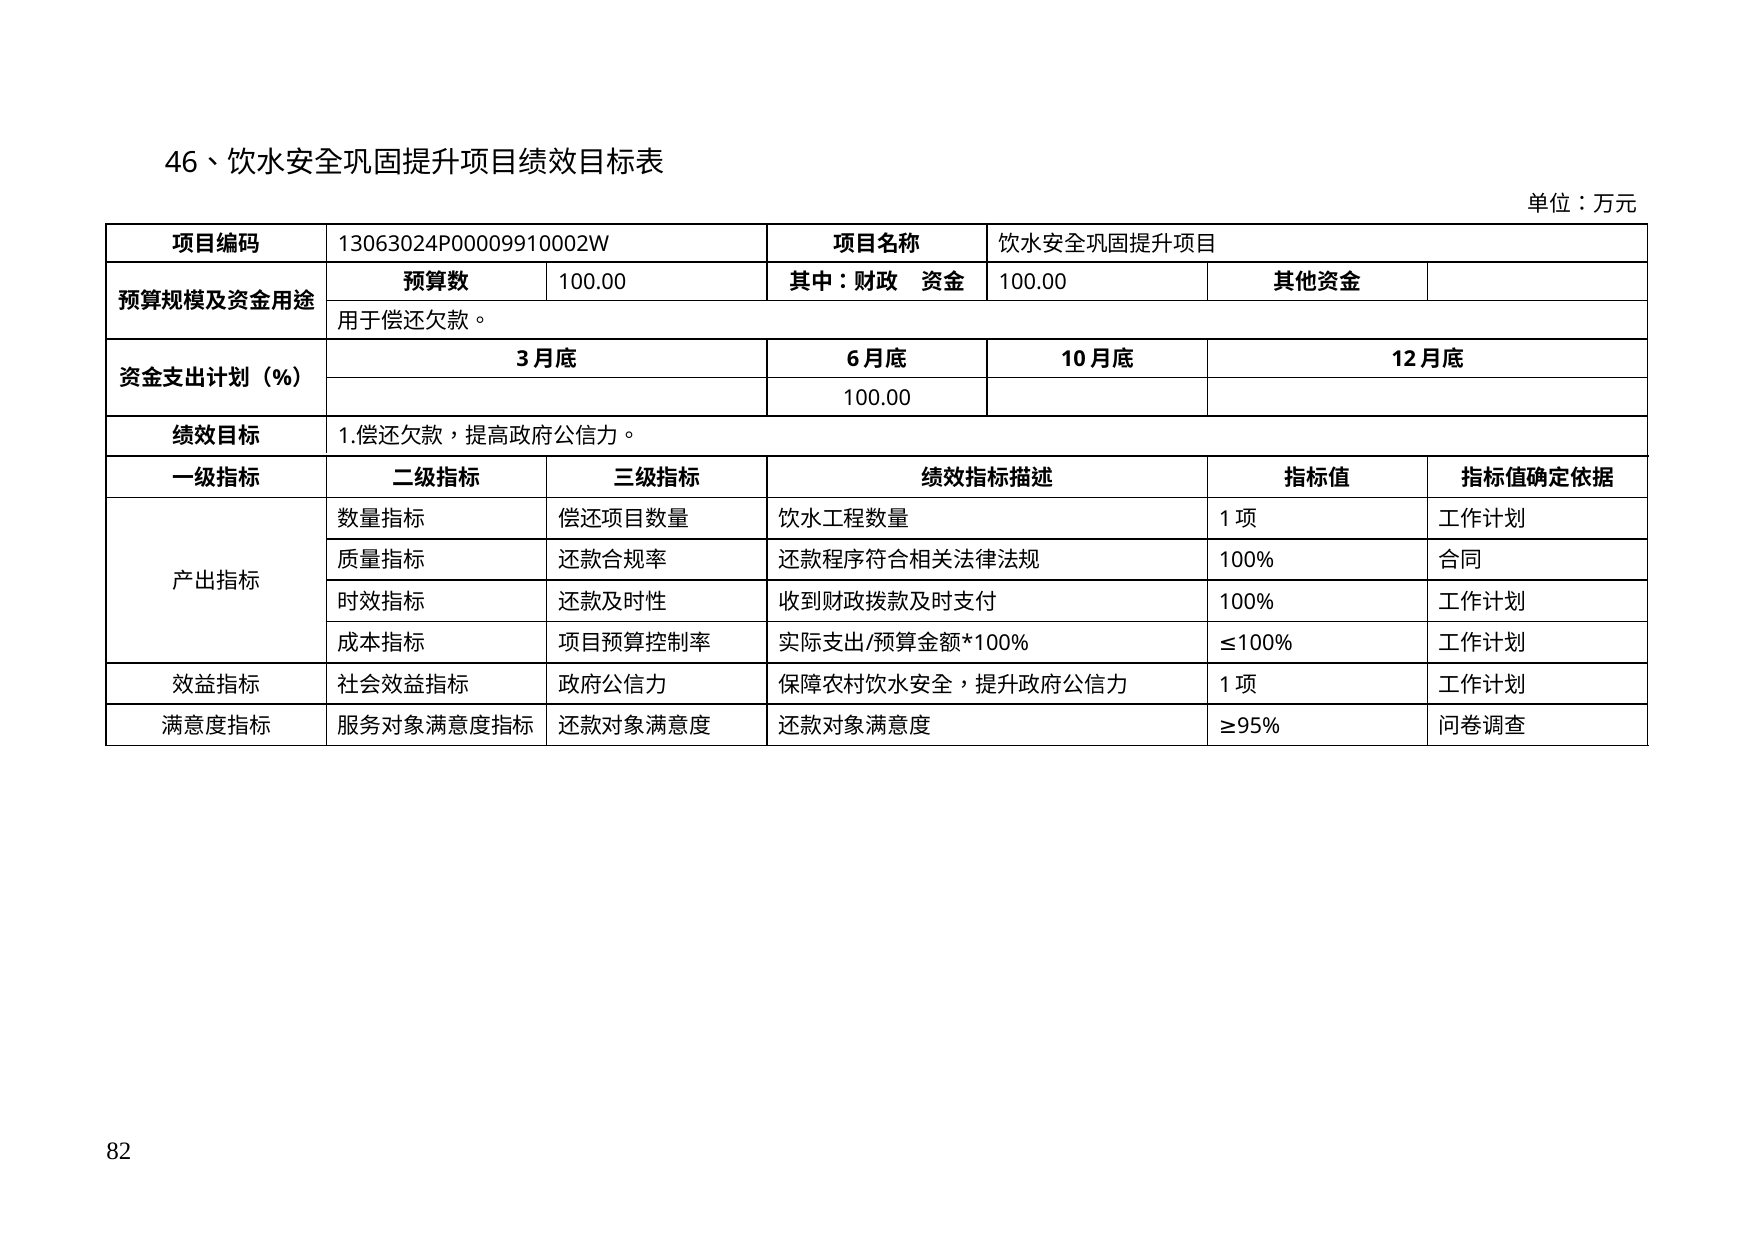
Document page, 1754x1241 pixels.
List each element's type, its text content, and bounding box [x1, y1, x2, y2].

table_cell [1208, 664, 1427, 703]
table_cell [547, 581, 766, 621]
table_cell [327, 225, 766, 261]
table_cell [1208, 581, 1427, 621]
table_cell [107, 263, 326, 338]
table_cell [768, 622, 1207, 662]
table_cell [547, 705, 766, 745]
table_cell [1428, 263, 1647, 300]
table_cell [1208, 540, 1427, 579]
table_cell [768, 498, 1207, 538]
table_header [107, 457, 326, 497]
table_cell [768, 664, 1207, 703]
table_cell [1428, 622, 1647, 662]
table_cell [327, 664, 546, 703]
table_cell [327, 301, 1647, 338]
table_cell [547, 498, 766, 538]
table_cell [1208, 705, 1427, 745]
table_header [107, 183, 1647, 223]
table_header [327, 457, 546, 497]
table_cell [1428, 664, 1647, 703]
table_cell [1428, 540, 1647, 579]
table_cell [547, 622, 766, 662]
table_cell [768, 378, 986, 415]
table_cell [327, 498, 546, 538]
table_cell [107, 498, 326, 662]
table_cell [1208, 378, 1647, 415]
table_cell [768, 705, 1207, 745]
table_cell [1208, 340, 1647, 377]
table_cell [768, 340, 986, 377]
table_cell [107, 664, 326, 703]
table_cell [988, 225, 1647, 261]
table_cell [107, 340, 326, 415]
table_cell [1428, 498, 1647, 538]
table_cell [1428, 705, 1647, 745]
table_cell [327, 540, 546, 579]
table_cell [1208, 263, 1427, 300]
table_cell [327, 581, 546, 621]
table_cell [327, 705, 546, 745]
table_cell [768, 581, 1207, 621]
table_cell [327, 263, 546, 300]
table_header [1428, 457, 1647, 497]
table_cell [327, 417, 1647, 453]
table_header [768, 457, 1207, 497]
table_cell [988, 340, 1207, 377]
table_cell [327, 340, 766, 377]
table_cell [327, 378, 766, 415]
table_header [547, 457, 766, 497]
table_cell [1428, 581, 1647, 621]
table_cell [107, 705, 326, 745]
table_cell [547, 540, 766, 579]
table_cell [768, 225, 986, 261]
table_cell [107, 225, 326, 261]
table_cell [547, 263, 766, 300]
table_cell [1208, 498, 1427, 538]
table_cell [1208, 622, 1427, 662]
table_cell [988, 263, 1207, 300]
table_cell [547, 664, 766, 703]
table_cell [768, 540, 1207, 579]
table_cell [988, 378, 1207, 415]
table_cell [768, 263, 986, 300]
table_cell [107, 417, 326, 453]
text 46、饮水安全巩固提升项目绩效目标表 [106, 142, 1648, 181]
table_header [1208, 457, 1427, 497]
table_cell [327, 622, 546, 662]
